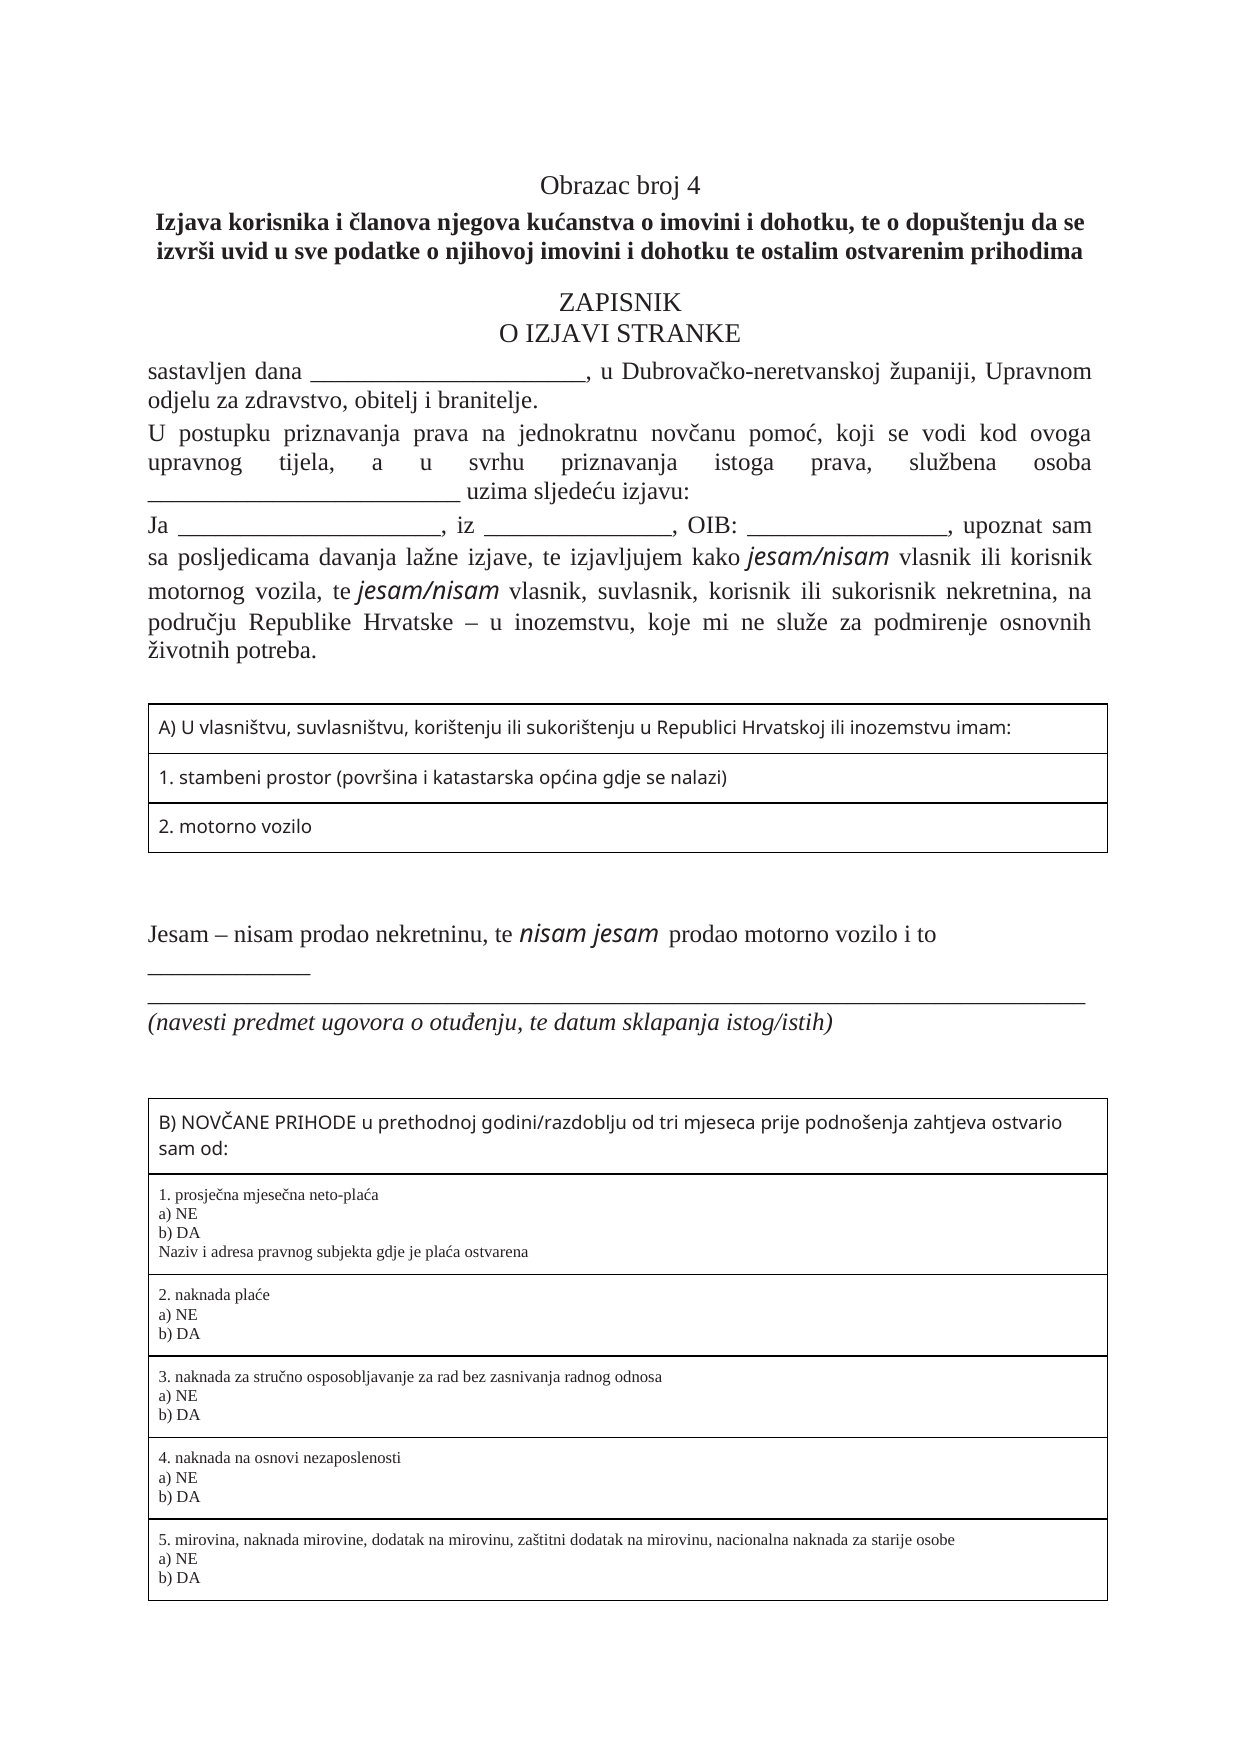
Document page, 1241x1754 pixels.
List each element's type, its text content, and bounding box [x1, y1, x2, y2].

text (navesti predmet ugovora o otuđenju, te datum sklapanja istog/istih) [148, 1007, 1093, 1036]
text Izjava korisnika i članova njegova kućanstva o imovini i dohotku, te o dopuštenju da se izvrši uvid u sve podatke o njihovoj imovini i dohotku te ostalim ostvarenim prihodima [148, 207, 1093, 265]
table_cell 2. motorno vozilo [149, 804, 1107, 852]
text ZAPISNIK O IZJAVI STRANKE [148, 286, 1093, 348]
table_cell 1. stambeni prostor (površina i katastarska općina gdje se nalazi) [149, 754, 1107, 802]
text Jesam – nisam prodao nekretninu, te nisam jesam prodao motorno vozilo i to _____________ ___________________________________________________________________________ [148, 915, 1093, 1007]
text U postupku priznavanja prava na jednokratnu novčanu pomoć, koji se vodi kod ovoga upravnog tijela, a u svrhu priznavanja istoga prava, službena osoba _________________________ uzima sljedeću izjavu: [148, 418, 1093, 505]
table_cell 2. naknada plaće a) NE b) DA [149, 1275, 1107, 1355]
table_cell 5. mirovina, naknada mirovine, dodatak na mirovinu, zaštitni dodatak na mirovinu, nacionalna naknada za starije osobe a) NE b) DA [149, 1520, 1107, 1600]
table_cell 1. prosječna mjesečna neto-plaća a) NE b) DA Naziv i adresa pravnog subjekta gdje je plaća ostvarena [149, 1175, 1107, 1273]
table_cell 4. naknada na osnovi nezaposlenosti a) NE b) DA [149, 1438, 1107, 1518]
table_header B) NOVČANE PRIHODE u prethodnoj godini/razdoblju od tri mjeseca prije podnošenja zahtjeva ostvario sam od: [149, 1099, 1107, 1173]
text Obrazac broj 4 [148, 169, 1093, 200]
text sastavljen dana ______________________, u Dubrovačko-neretvanskoj županiji, Upravnom odjelu za zdravstvo, obitelj i branitelje. [148, 356, 1093, 413]
table_header A) U vlasništvu, suvlasništvu, korištenju ili sukorištenju u Republici Hrvatskoj ili inozemstvu imam: [149, 705, 1107, 752]
text Ja _____________________, iz _______________, OIB: ________________, upoznat sam sa posljedicama davanja lažne izjave, te izjavljujem kako jesam/nisam vlasnik ili korisnik motornog vozila, te jesam/nisam vlasnik, suvlasnik, korisnik ili sukorisnik nekretnina, na području Republike Hrvatske – u inozemstvu, koje mi ne služe za podmirenje osnovnih životnih potreba. [148, 510, 1093, 664]
table_cell 3. naknada za stručno osposobljavanje za rad bez zasnivanja radnog odnosa a) NE b) DA [149, 1357, 1107, 1437]
